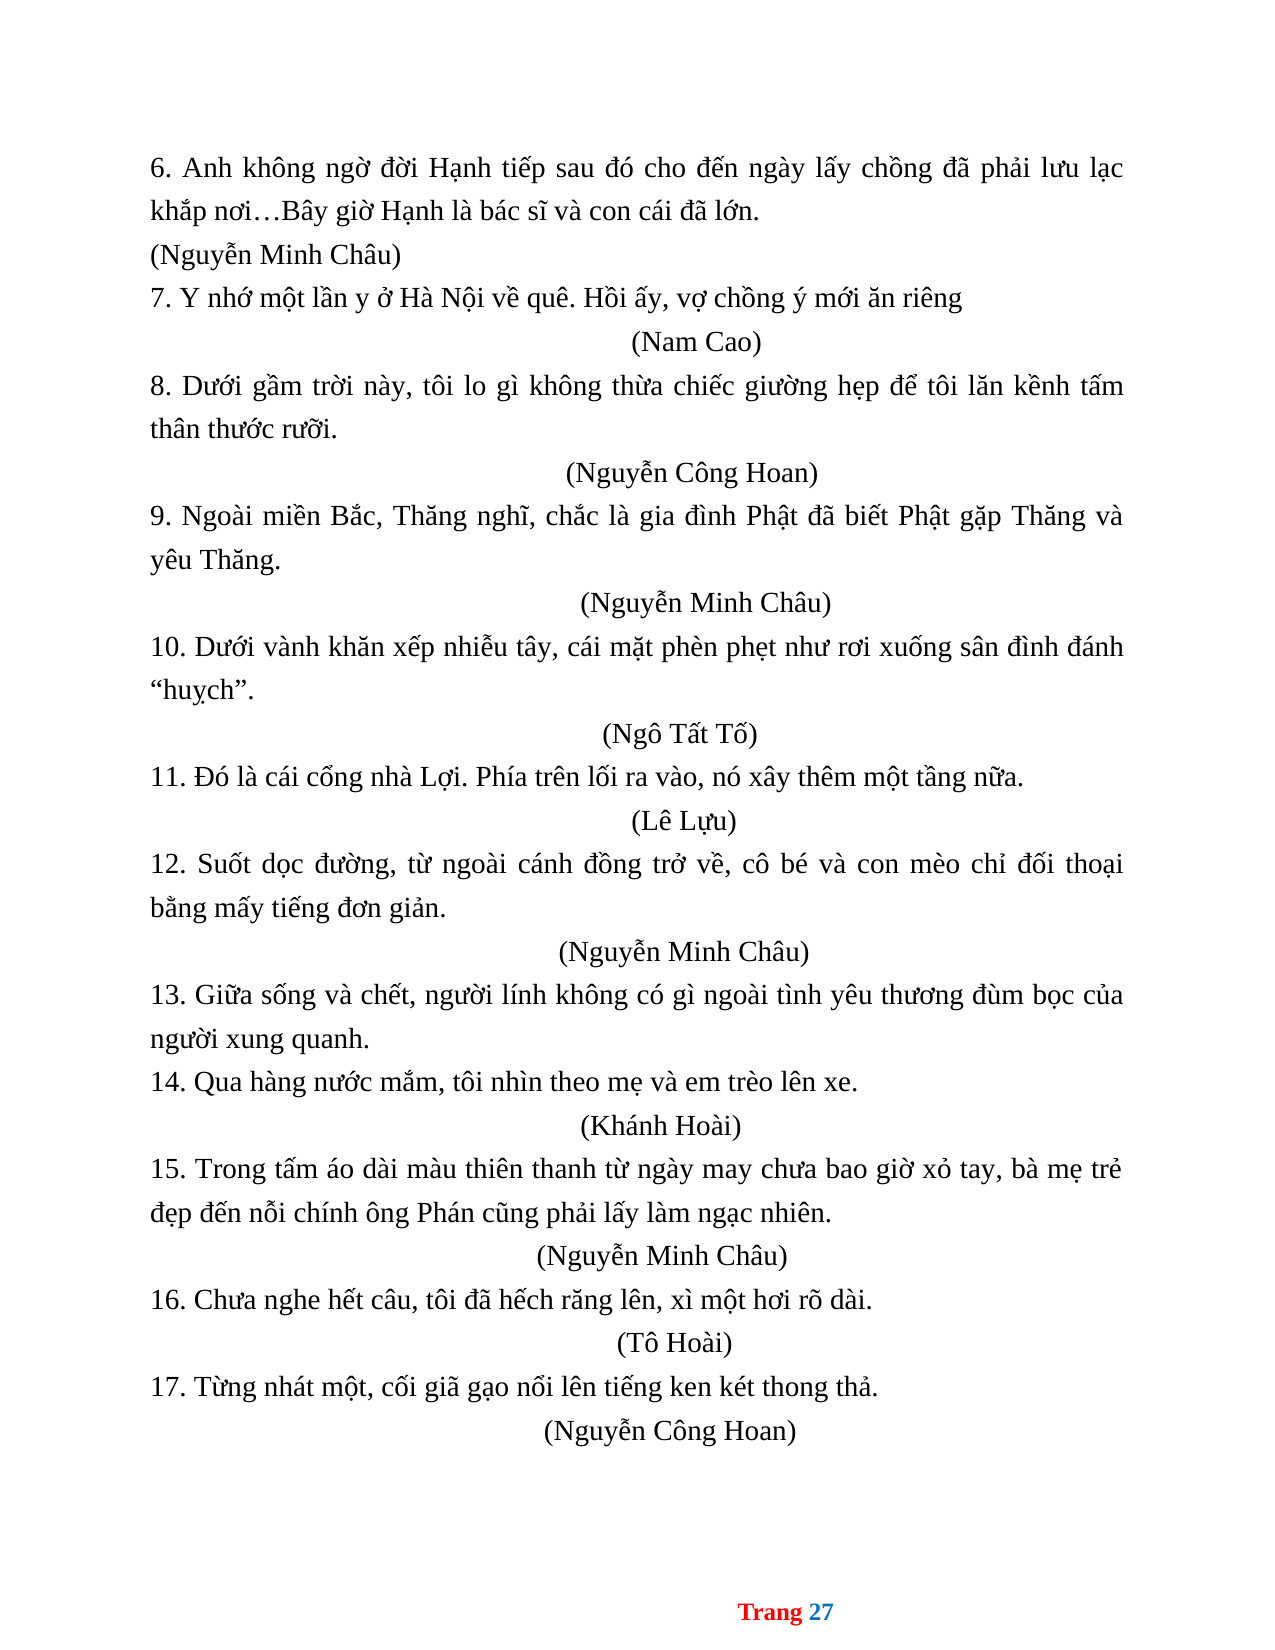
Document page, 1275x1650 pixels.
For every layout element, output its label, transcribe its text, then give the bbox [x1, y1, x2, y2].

text 17. Từng nhát một, cối giã gạo nổi lên tiếng ken két thong thả. [150, 1369, 1125, 1403]
text (Khánh Hoài) [150, 1108, 1125, 1141]
text (Lê Lựu) [150, 803, 1125, 837]
text 11. Đó là cái cổng nhà Lợi. Phía trên lối ra vào, nó xây thêm một tầng nữa. [150, 759, 1125, 793]
text 16. Chưa nghe hết câu, tôi đã hếch răng lên, xì một hơi rõ dài. [150, 1282, 1125, 1316]
text 10. Dưới vành khăn xếp nhiễu tây, cái mặt phèn phẹt như rơi xuống sân đình đánh “huỵch”. [150, 629, 1125, 706]
text (Nguyễn Minh Châu) [150, 585, 1125, 619]
text (Nguyễn Công Hoan) [150, 1413, 1125, 1446]
text (Tô Hoài) [150, 1326, 1125, 1359]
text 9. Ngoài miền Bắc, Thăng nghĩ, chắc là gia đình Phật đã biết Phật gặp Thăng và yêu Thăng. [150, 498, 1125, 575]
text 8. Dưới gầm trời này, tôi lo gì không thừa chiếc giường hẹp để tôi lăn kềnh tấm thân thước rưỡi. [150, 368, 1125, 445]
text 15. Trong tấm áo dài màu thiên thanh từ ngày may chưa bao giờ xỏ tay, bà mẹ trẻ đẹp đến nỗi chính ông Phán cũng phải lấy làm ngạc nhiên. [150, 1151, 1125, 1228]
text (Ngô Tất Tố) [150, 716, 1125, 749]
text 6. Anh không ngờ đời Hạnh tiếp sau đó cho đến ngày lấy chồng đã phải lưu lạc khắp nơi…Bây giờ Hạnh là bác sĩ và con cái đã lớn. [150, 150, 1125, 227]
text (Nguyễn Minh Châu) [150, 237, 1125, 271]
text 7. Y nhớ một lần y ở Hà Nội về quê. Hồi ấy, vợ chồng ý mới ăn riêng [150, 281, 1125, 314]
text (Nguyễn Minh Châu) [150, 934, 1125, 967]
text (Nam Cao) [150, 324, 1125, 358]
text 14. Qua hàng nước mắm, tôi nhìn theo mẹ và em trèo lên xe. [150, 1064, 1125, 1098]
text (Nguyễn Công Hoan) [150, 455, 1125, 488]
text (Nguyễn Minh Châu) [150, 1238, 1125, 1272]
text 12. Suốt dọc đường, từ ngoài cánh đồng trở về, cô bé và con mèo chỉ đối thoại bằng mấy tiếng đơn giản. [150, 847, 1125, 924]
text 13. Giữa sống và chết, người lính không có gì ngoài tình yêu thương đùm bọc của người xung quanh. [150, 977, 1125, 1054]
